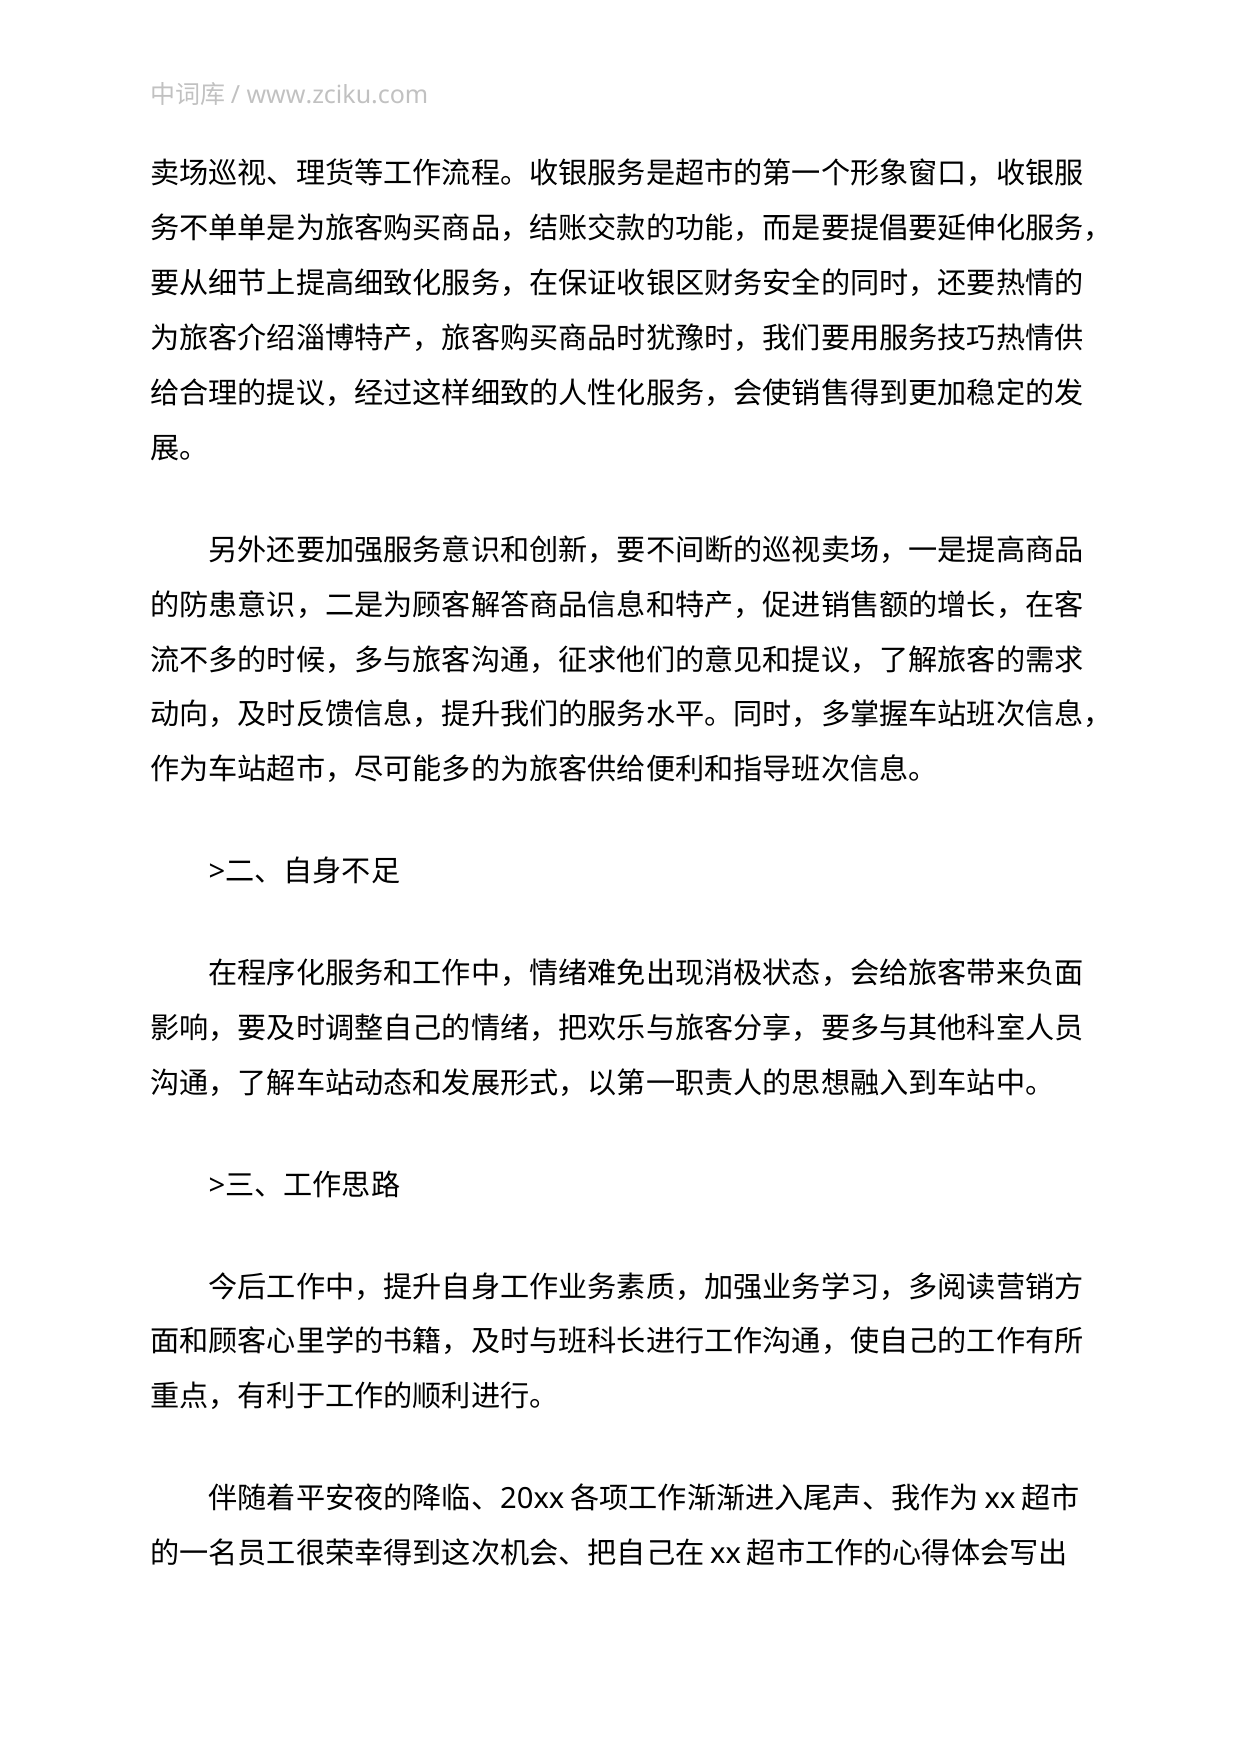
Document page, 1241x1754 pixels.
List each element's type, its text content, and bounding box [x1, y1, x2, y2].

text >三、工作思路 [150, 1161, 1090, 1203]
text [150, 150, 1090, 467]
text >二、自身不足 [150, 848, 1090, 890]
text 另外还要加强服务意识和创新，要不间断的巡视卖场，一是提高商品的防患意识，二是为顾客解答商品信息和特产，促进销售额的增长，在客流不多的时候，多与旅客沟通，征求他们的意见和提议，了解旅客的需求动向，及时反馈信息，提升我们的服务水平。同时，多掌握车站班次信息，作为车站超市，尽可能多的为旅客供给便利和指导班次信息。 [150, 526, 1090, 788]
text 今后工作中，提升自身工作业务素质，加强业务学习，多阅读营销方面和顾客心里学的书籍，及时与班科长进行工作沟通，使自己的工作有所重点，有利于工作的顺利进行。 [150, 1263, 1090, 1415]
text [150, 1475, 1090, 1572]
text 在程序化服务和工作中，情绪难免出现消极状态，会给旅客带来负面影响，要及时调整自己的情绪，把欢乐与旅客分享，要多与其他科室人员沟通，了解车站动态和发展形式，以第一职责人的思想融入到车站中。 [150, 949, 1090, 1102]
